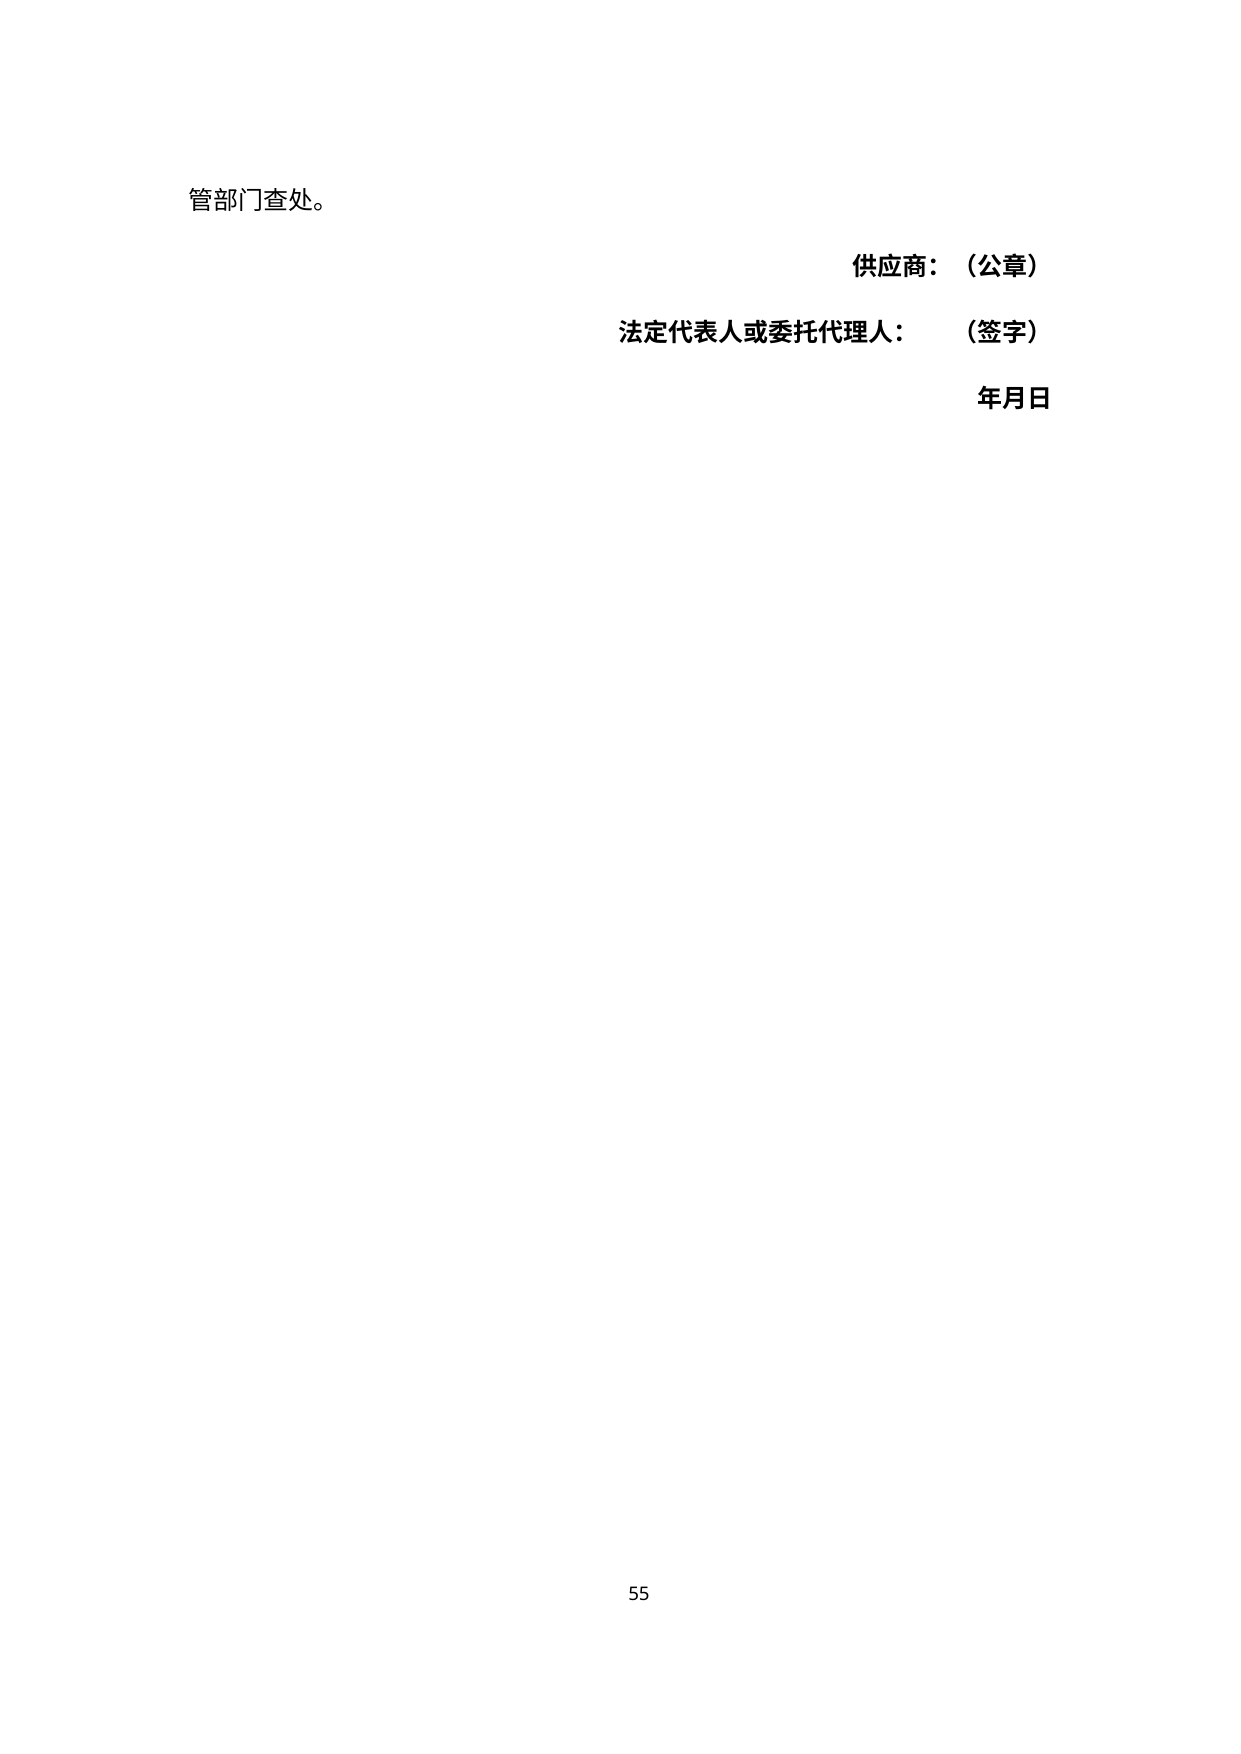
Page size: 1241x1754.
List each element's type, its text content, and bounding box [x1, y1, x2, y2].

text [188, 165, 1052, 231]
text 年月日 [188, 363, 1052, 429]
text 法定代表人或委托代理人： （签字） [188, 297, 1052, 363]
text 供应商：（公章） [188, 231, 1052, 297]
